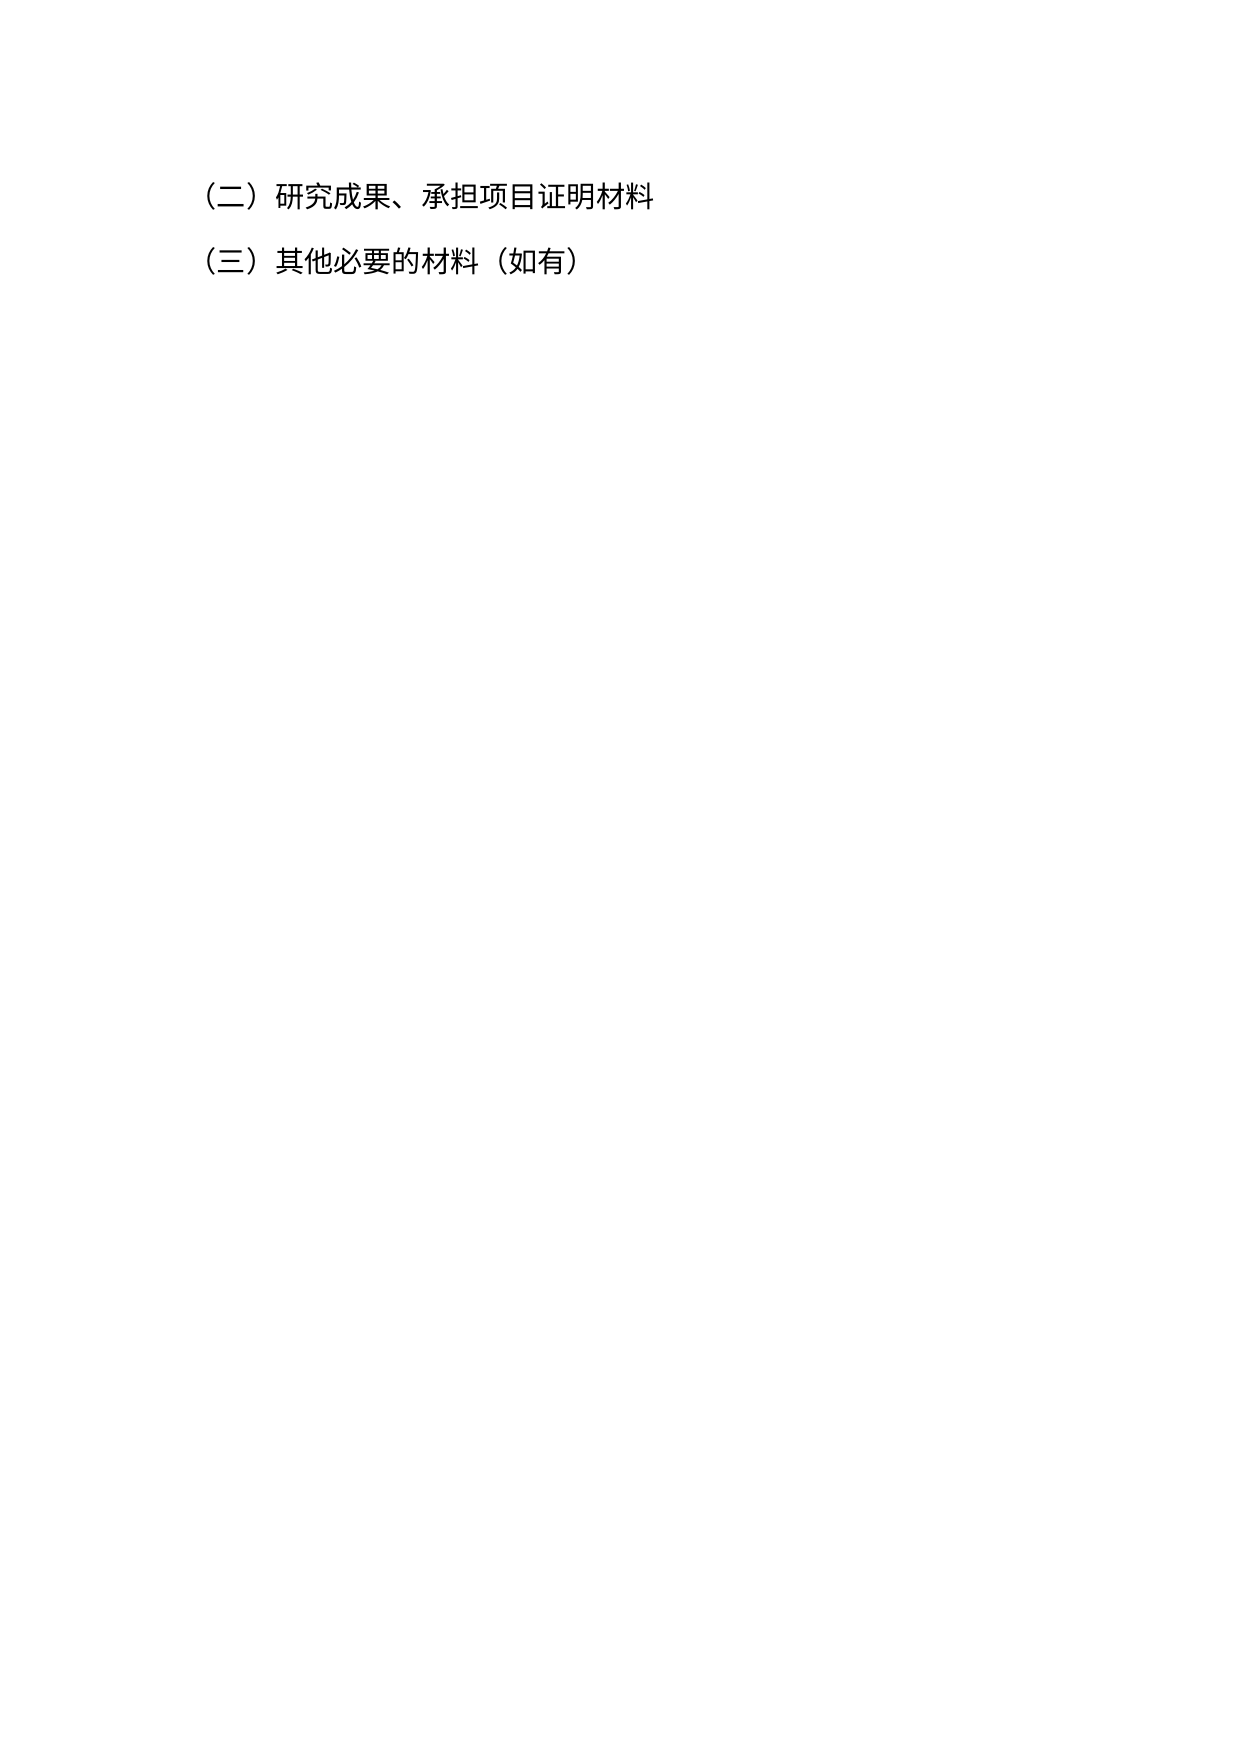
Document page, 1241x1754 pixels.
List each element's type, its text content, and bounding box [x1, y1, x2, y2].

text （三）其他必要的材料（如有） [187, 227, 1053, 292]
text （二）研究成果、承担项目证明材料 [187, 162, 1053, 227]
